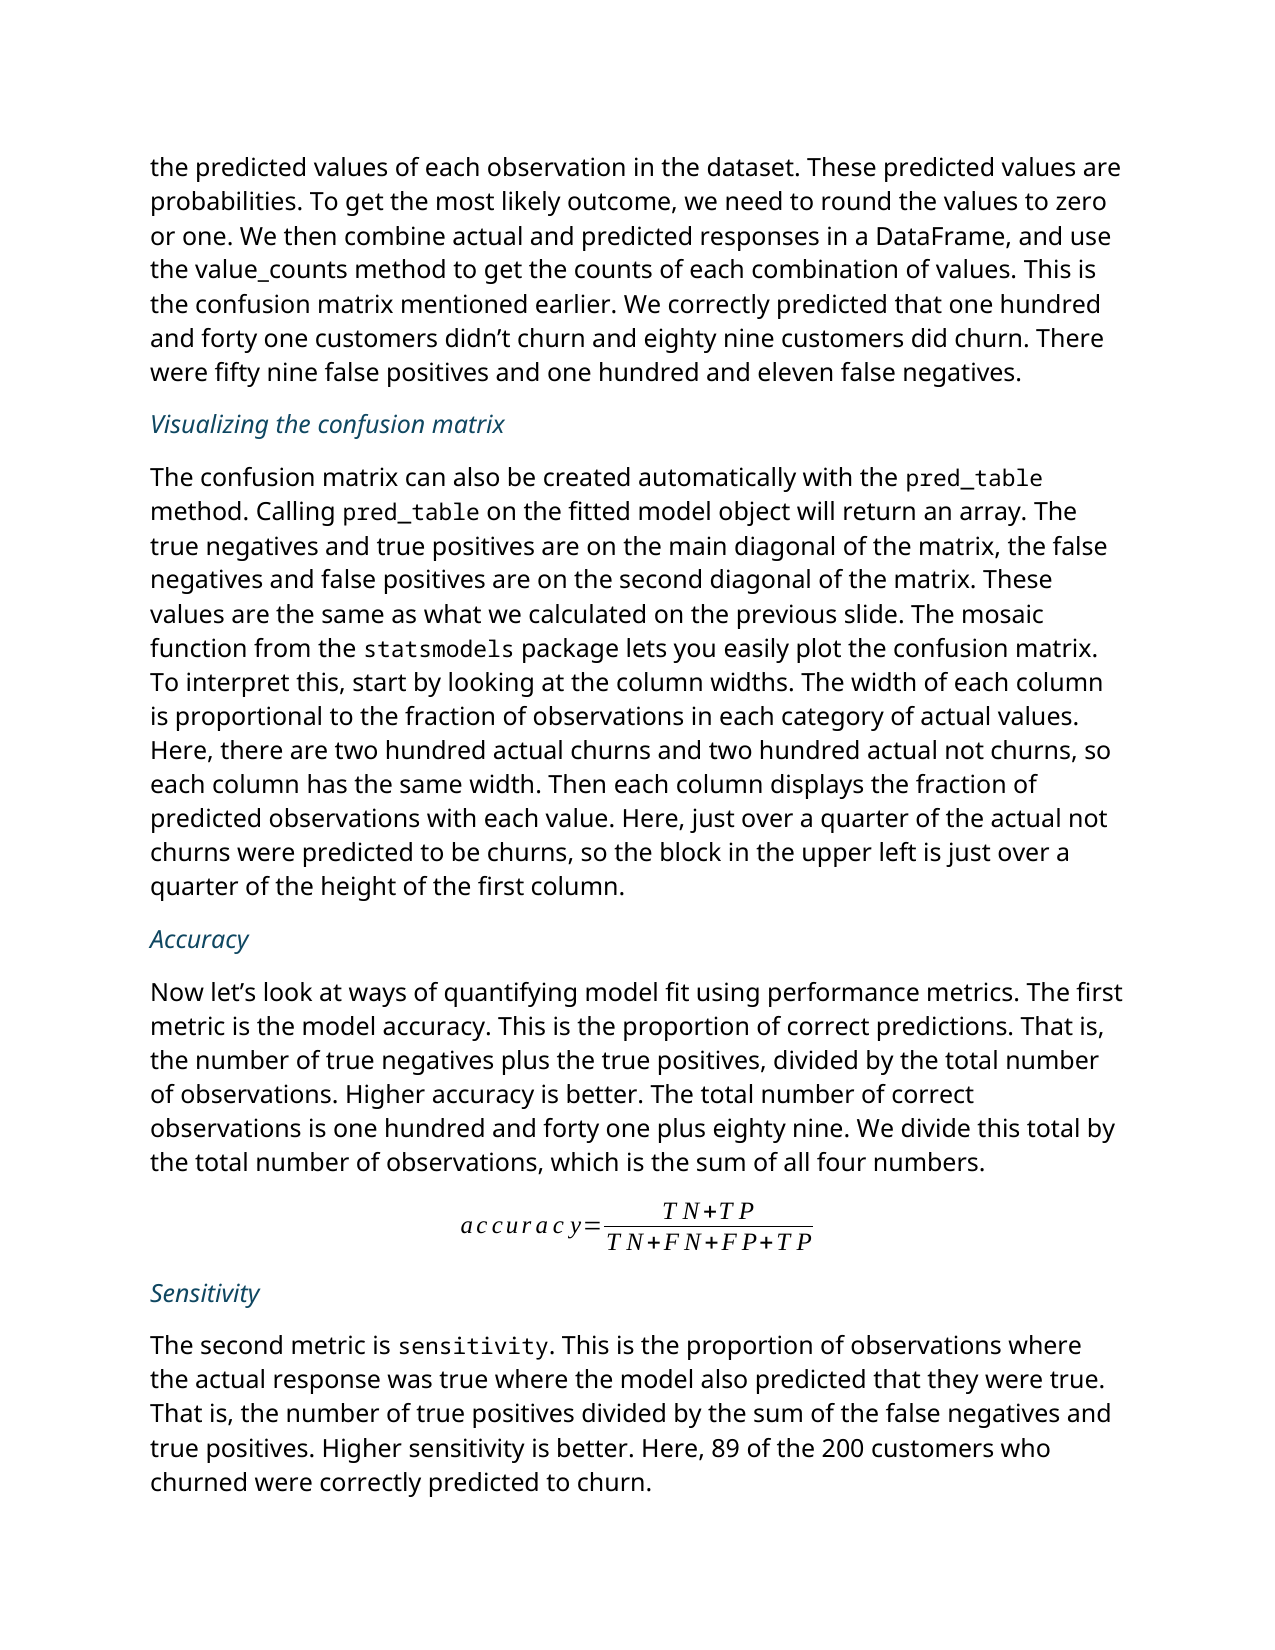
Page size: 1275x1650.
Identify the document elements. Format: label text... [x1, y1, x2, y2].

text Now let’s look at ways of quantifying model fit using performance metrics. The first metric is the model accuracy. This is the proportion of correct predictions. That is, the number of true negatives plus the true positives, divided by the total number of observations. Higher accuracy is better. The total number of correct observations is one hundred and forty one plus eighty nine. We divide this total by the total number of observations, which is the sum of all four numbers. [150, 974, 1125, 1179]
subtitle Visualizing the confusion matrix [150, 407, 1125, 441]
subtitle Accuracy [150, 922, 1125, 956]
text The confusion matrix can also be created automatically with the pred_table method. Calling pred_table on the fitted model object will return an array. The true negatives and true positives are on the main diagonal of the matrix, the false negatives and false positives are on the second diagonal of the matrix. These values are the same as what we calculated on the previous slide. The mosaic function from the statsmodels package lets you easily plot the confusion matrix. To interpret this, start by looking at the column widths. The width of each column is proportional to the fraction of observations in each category of actual values. Here, there are two hundred actual churns and two hundred actual not churns, so each column has the same width. Then each column displays the fraction of predicted observations with each value. Here, just over a quarter of the actual not churns were predicted to be churns, so the block in the upper left is just over a quarter of the height of the first column. [150, 460, 1125, 903]
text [150, 150, 1125, 388]
text The second metric is sensitivity. This is the proportion of observations where the actual response was true where the model also predicted that they were true. That is, the number of true positives divided by the sum of the false negatives and true positives. Higher sensitivity is better. Here, 89 of the 200 customers who churned were correctly predicted to churn. [150, 1328, 1125, 1498]
subtitle Sensitivity [150, 1275, 1125, 1309]
